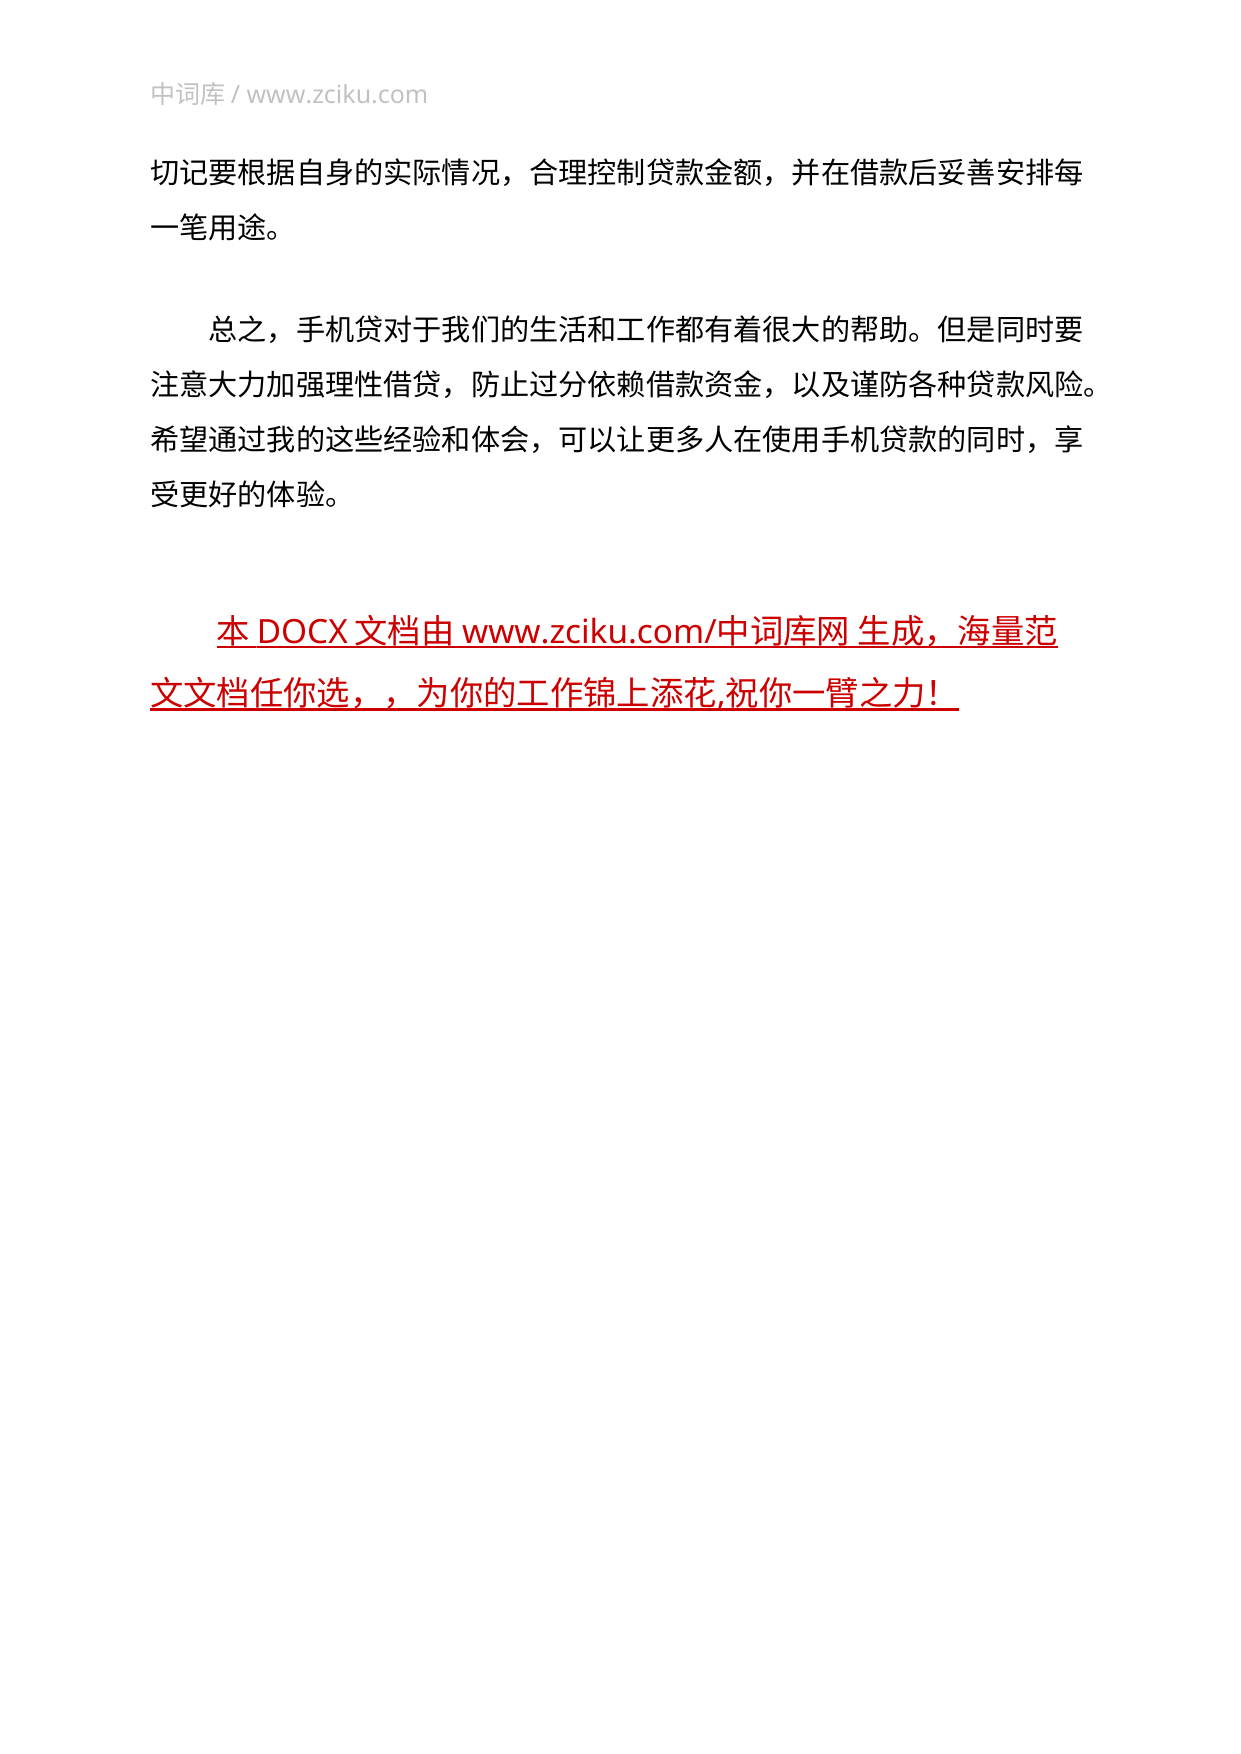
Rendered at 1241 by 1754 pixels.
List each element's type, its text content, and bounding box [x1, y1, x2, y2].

text 总之，手机贷对于我们的生活和工作都有着很大的帮助。但是同时要注意大力加强理性借贷，防止过分依赖借款资金，以及谨防各种贷款风险。希望通过我的这些经验和体会，可以让更多人在使用手机贷款的同时，享受更好的体验。 [150, 307, 1090, 514]
text 本DOCX文档由 www.zciku.com/中词库网 生成，海量范文文档任你选，，为你的工作锦上添花,祝你一臂之力！ [150, 604, 1090, 716]
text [150, 150, 1090, 247]
